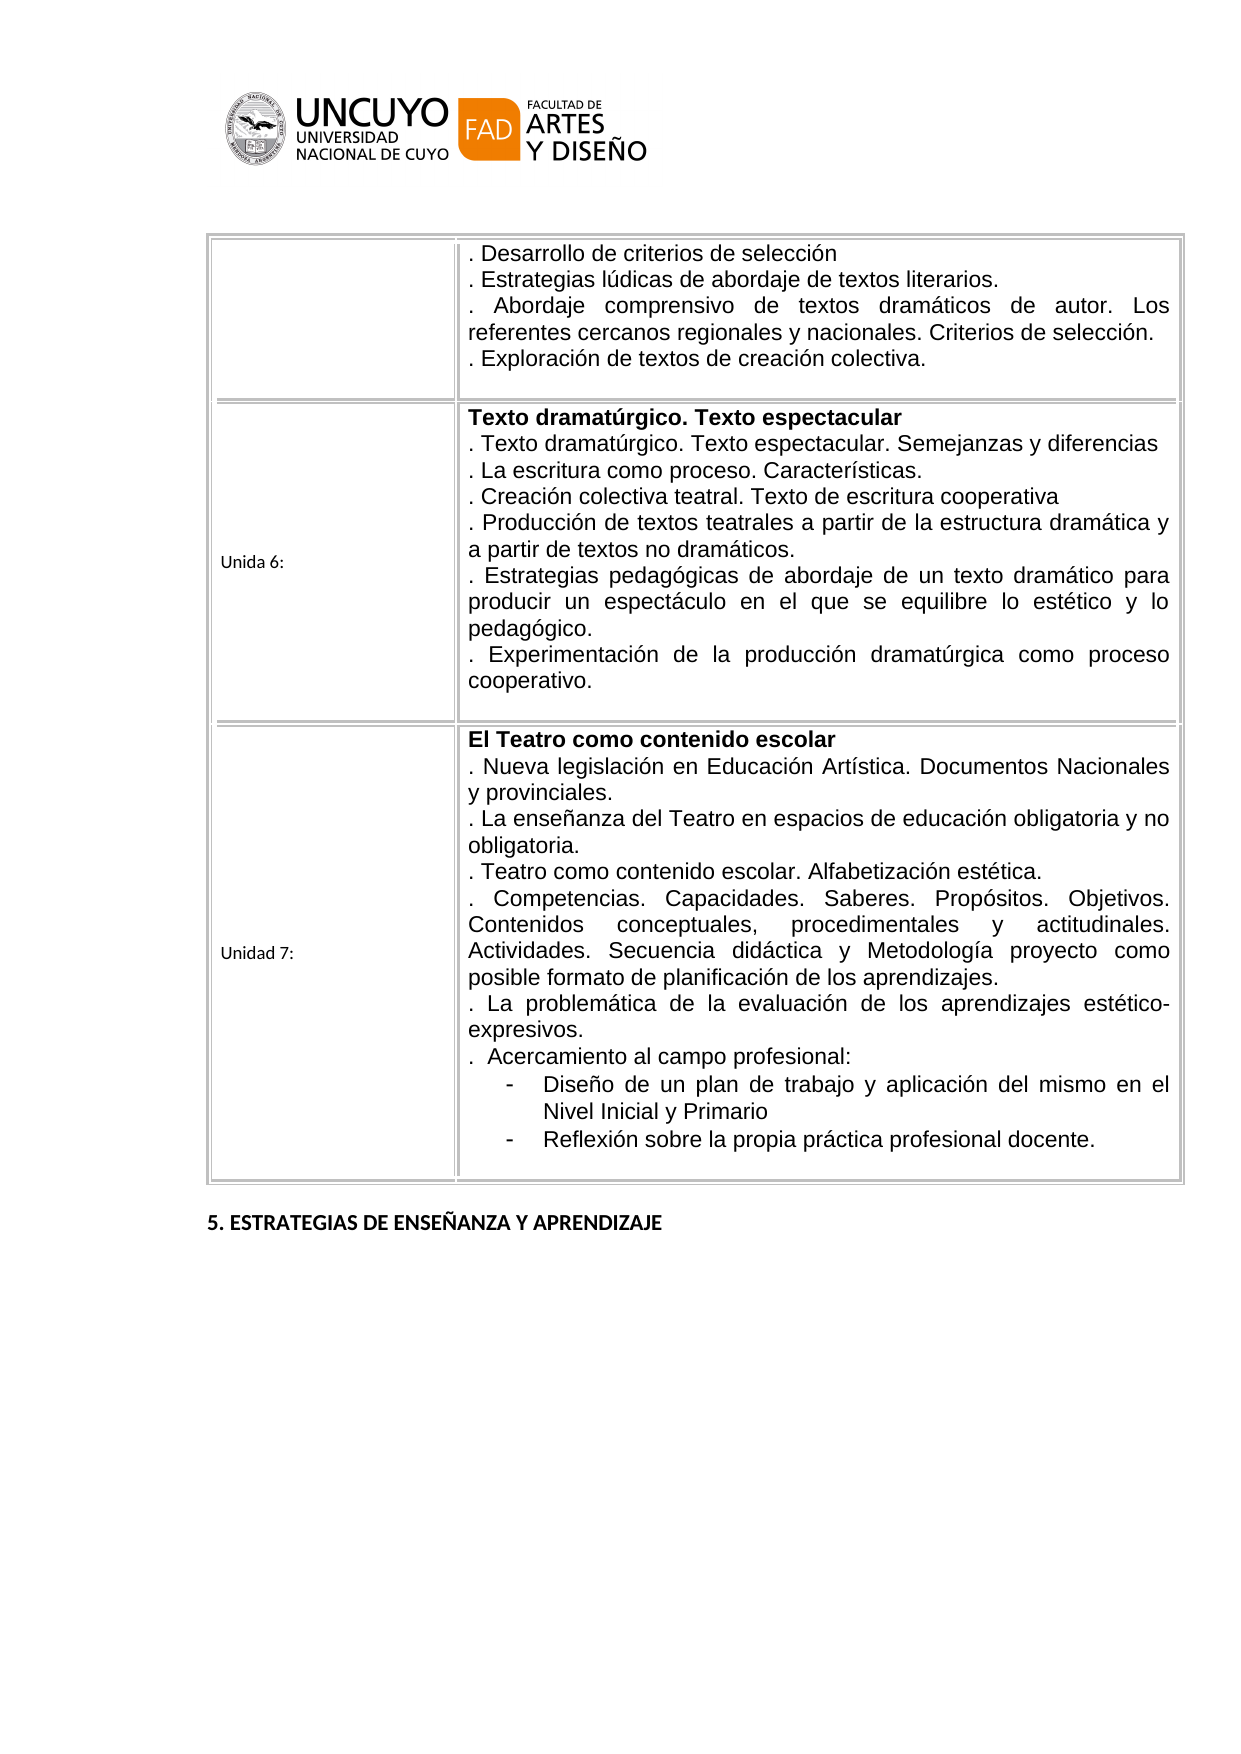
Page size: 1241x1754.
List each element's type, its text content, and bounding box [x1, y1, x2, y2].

table_cell Unidad 5: [209, 236, 457, 398]
text 5. ESTRATEGIAS DE ENSEÑANZA Y APRENDIZAJE [207, 1208, 1152, 1236]
table_cell Unida 6: [209, 398, 457, 720]
table_cell Texto dramatúrgico. Texto espectacular . Texto dramatúrgico. Texto espectacular. Semejanzas y diferencias . La escritura como proceso. Características. . Creación colectiva teatral. Texto de escritura cooperativa . Producción de textos teatrales a partir de la estructura dramática y a partir de textos no dramáticos. . Estrategias pedagógicas de abordaje de un texto dramático para producir un espectáculo en el que se equilibre lo estético y lo pedagógico. . Experimentación de la producción dramatúrgica como proceso cooperativo. [457, 398, 1182, 720]
table_cell Unidad 7: [209, 720, 457, 1179]
table_cell El Teatro como contenido escolar . Nueva legislación en Educación Artística. Documentos Nacionales y provinciales. . La enseñanza del Teatro en espacios de educación obligatoria y no obligatoria. . Teatro como contenido escolar. Alfabetización estética. . Competencias. Capacidades. Saberes. Propósitos. Objetivos. Contenidos conceptuales, procedimentales y actitudinales. Actividades. Secuencia didáctica y Metodología proyecto como posible formato de planificación de los aprendizajes. . La problemática de la evaluación de los aprendizajes estético-expresivos. . Acercamiento al campo profesional: Diseño de un plan de trabajo y aplicación del mismo en el Nivel Inicial y Primario Reflexión sobre la propia práctica profesional docente. [457, 720, 1182, 1179]
picture [206, 73, 663, 187]
